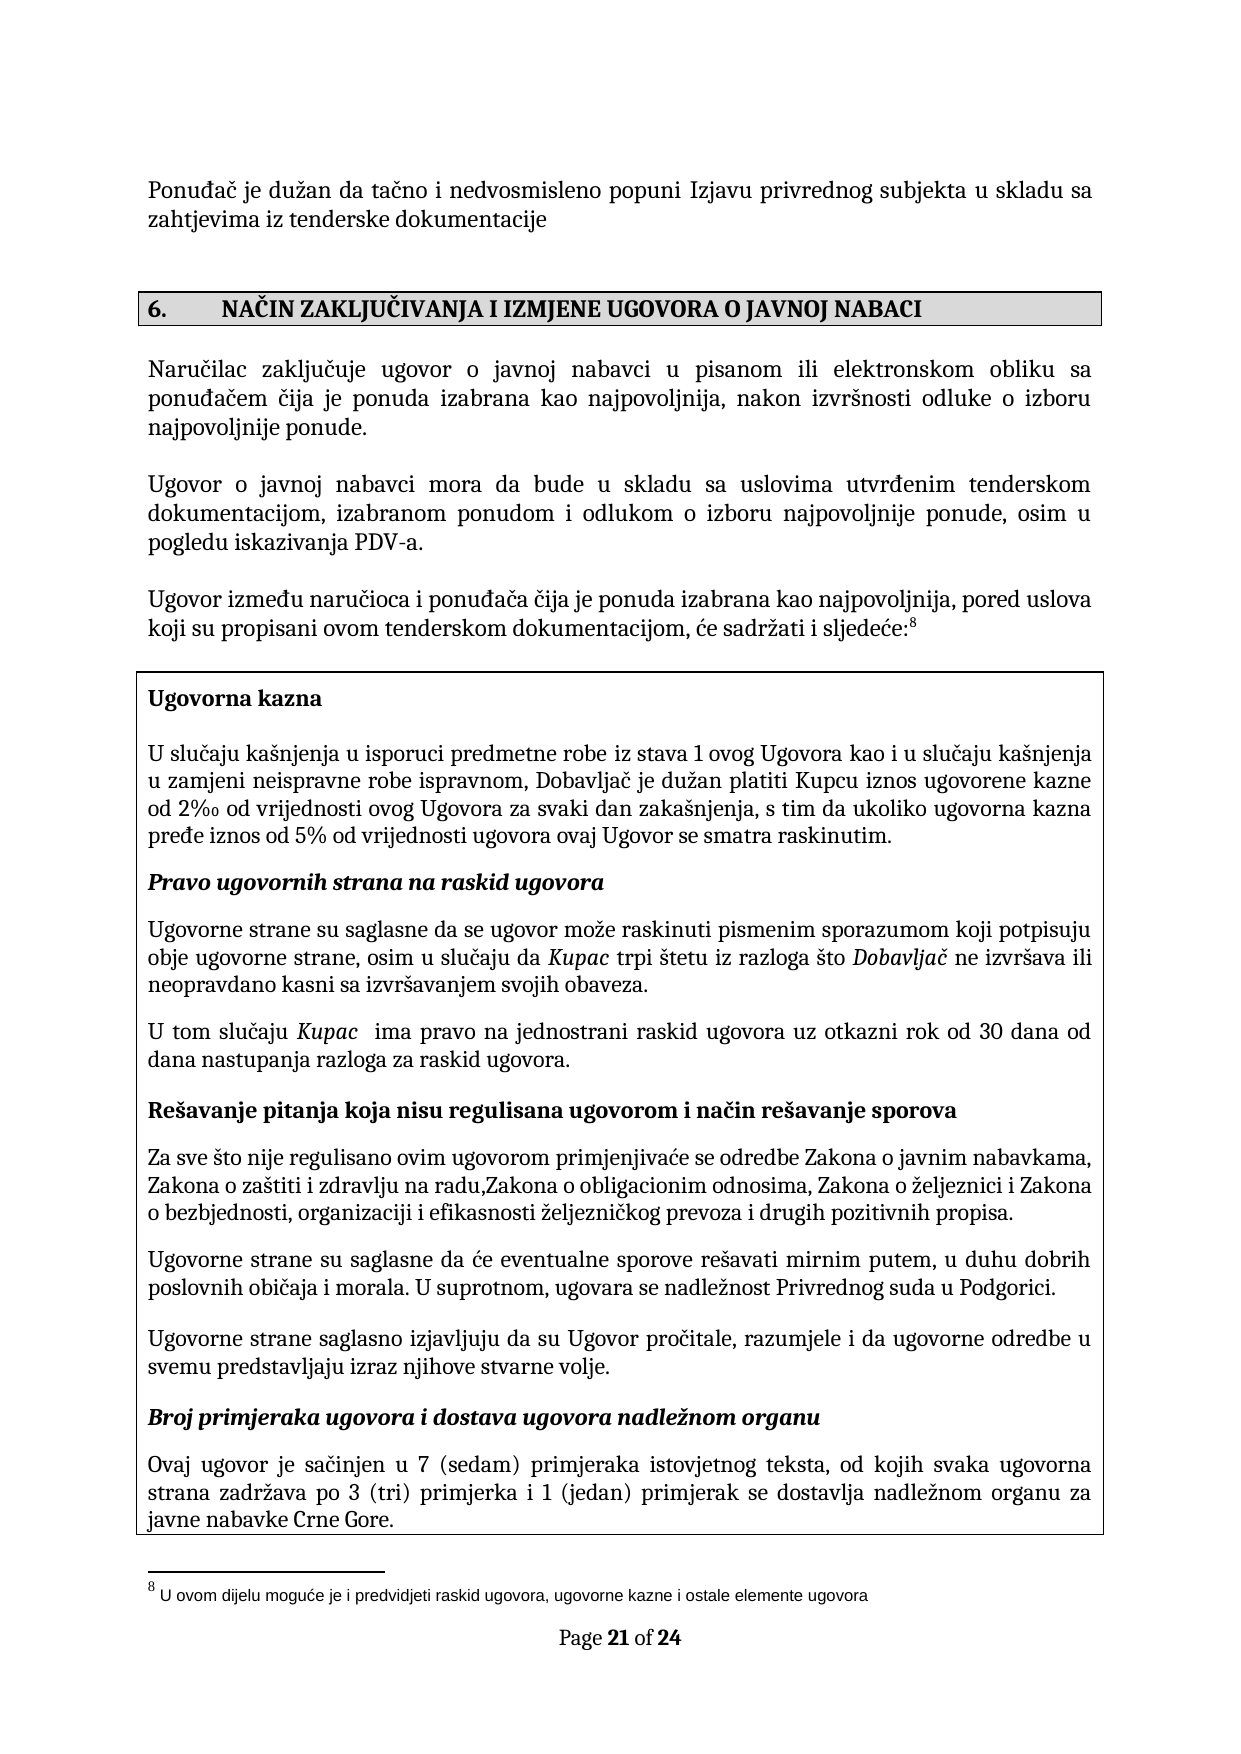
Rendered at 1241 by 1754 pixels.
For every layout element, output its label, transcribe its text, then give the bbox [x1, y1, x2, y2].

text Ugovor o javnoj nabavci mora da bude u skladu sa uslovima utvrđenim tenderskom dokumentacijom, izabranom ponudom i odlukom o izboru najpovoljnije ponude, osim u pogledu iskazivanja PDV-a. [148, 470, 1093, 556]
text Ponuđač je dužan da tačno i nedvosmisleno popuni Izjavu privrednog subjekta u skladu sa zahtjevima iz tenderske dokumentacije [148, 176, 1093, 234]
list NAČIN ZAKLJUČIVANJA I IZMJENE UGOVORA O JAVNOJ NABACI [139, 293, 1101, 325]
table_header Ugovorna kazna U slučaju kašnjenja u isporuci predmetne robe iz stava 1 ovog Ugovora kao i u slučaju kašnjenja u zamjeni neispravne robe ispravnom, Dobavljač je dužan platiti Kupcu iznos ugovorene kazne od 2‰ od vrijednosti ovog Ugovora za svaki dan zakašnjenja, s tim da ukoliko ugovorna kazna pređe iznos od 5% od vrijednosti ugovora ovaj Ugovor se smatra raskinutim. Pravo ugovornih strana na raskid ugovora Ugovorne strane su saglasne da se ugovor može raskinuti pismenim sporazumom koji potpisuju obje ugovorne strane, osim u slučaju da Kupac trpi štetu iz razloga što Dobavljač ne izvršava ili neopravdano kasni sa izvršavanjem svojih obaveza. U tom slučaju Kupac ima pravo na jednostrani raskid ugovora uz otkazni rok od 30 dana od dana nastupanja razloga za raskid ugovora. Rešavanje pitanja koja nisu regulisana ugovorom i način rešavanje sporova Za sve što nije regulisano ovim ugovorom primjenjivaće se odredbe Zakona o javnim nabavkama, Zakona o zaštiti i zdravlju na radu,Zakona o obligacionim odnosima, Zakona o željeznici i Zakona o bezbjednosti, organizaciji i efikasnosti željezničkog prevoza i drugih pozitivnih propisa. Ugovorne strane su saglasne da će eventualne sporove rešavati mirnim putem, u duhu dobrih poslovnih običaja i morala. U suprotnom, ugovara se nadležnost Privrednog suda u Podgorici. Ugovorne strane saglasno izjavljuju da su Ugovor pročitale, razumjele i da ugovorne odredbe u svemu predstavljaju izraz njihove stvarne volje. Broj primjeraka ugovora i dostava ugovora nadležnom organu Ovaj ugovor je sačinjen u 7 (sedam) primjeraka istovjetnog teksta, od kojih svaka ugovorna strana zadržava po 3 (tri) primjerka i 1 (jedan) primjerak se dostavlja nadležnom organu za javne nabavke Crne Gore. [137, 673, 1103, 1534]
text Naručilac zaključuje ugovor o javnoj nabavci u pisanom ili elektronskom obliku sa ponuđačem čija je ponuda izabrana kao najpovoljnija, nakon izvršnosti odluke o izboru najpovoljnije ponude. [148, 355, 1093, 441]
text Ugovor između naručioca i ponuđača čija je ponuda izabrana kao najpovoljnija, pored uslova koji su propisani ovom tenderskom dokumentacijom, će sadržati i sljedeće: [148, 585, 1093, 643]
